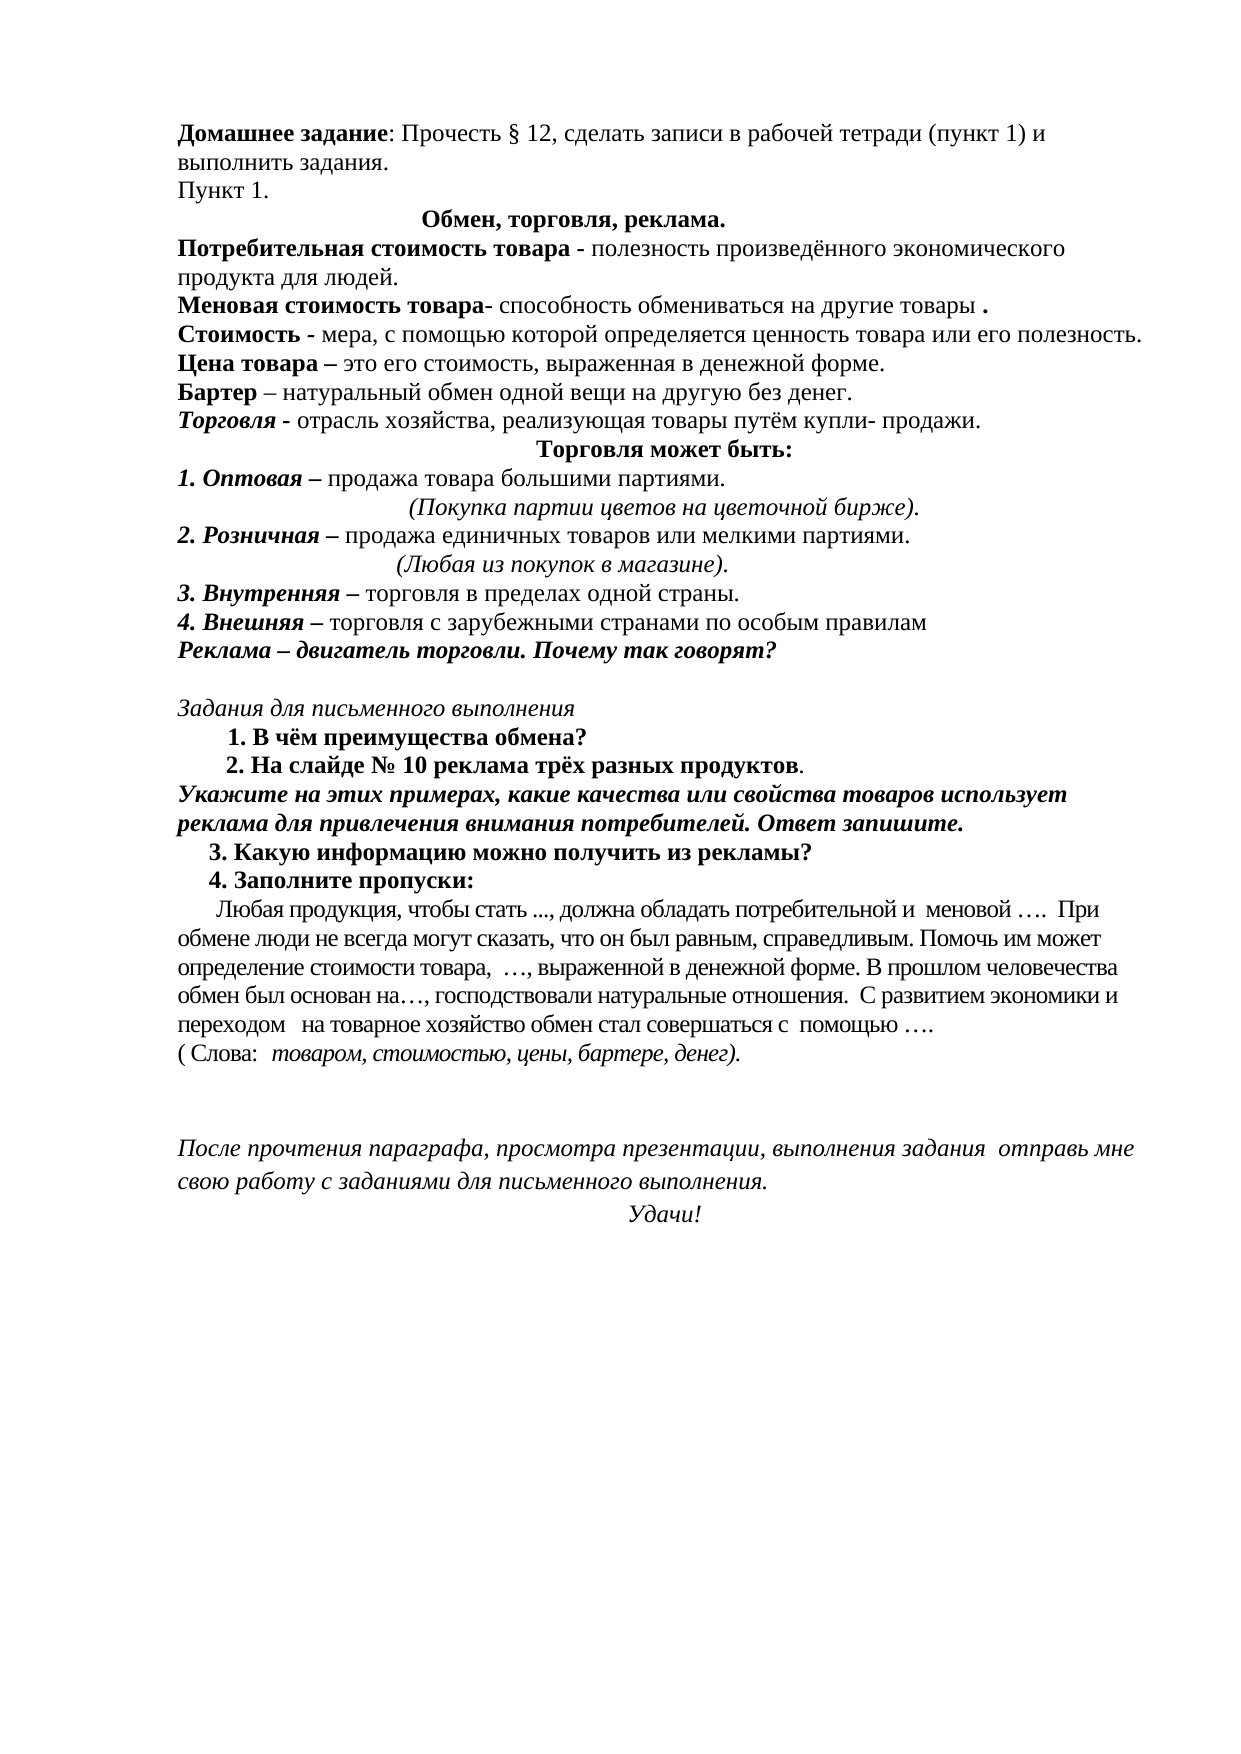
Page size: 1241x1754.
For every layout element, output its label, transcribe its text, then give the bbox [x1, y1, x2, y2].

text 2. Розничная – продажа единичных товаров или мелкими партиями. [177, 521, 1152, 549]
text ( Слова: товаром, стоимостью, цены, бартере, денег). [177, 1038, 1152, 1067]
text Меновая стоимость товара- способность обмениваться на другие товары . [177, 291, 1152, 319]
text Укажите на этих примерах, какие качества или свойства товаров использует реклама для привлечения внимания потребителей. Ответ запишите. [177, 779, 1152, 837]
text (Покупка партии цветов на цветочной бирже). [177, 492, 1152, 521]
text 2. На слайде № 10 реклама трёх разных продуктов. [219, 751, 1152, 779]
text Стоимость - мера, с помощью которой определяется ценность товара или его полезность. [177, 319, 1152, 348]
list Домашнее задание: Прочесть § 12, сделать записи в рабочей тетради (пункт 1) и выполнить задания. [177, 118, 1152, 176]
text 1. В чём преимущества обмена? [177, 722, 1152, 751]
text Реклама – двигатель торговли. Почему так говорят? [177, 636, 1152, 664]
text 4. Заполните пропуски: [177, 866, 830, 894]
text Бартер – натуральный обмен одной вещи на другую без денег. Торговля - отрасль хозяйства, реализующая товары путём купли- продажи. [177, 377, 1152, 434]
text Задания для письменного выполнения [177, 693, 1152, 722]
text Обмен, торговля, реклама. [177, 204, 1152, 233]
text Пункт 1. [177, 176, 1152, 204]
text Любая продукция, чтобы стать ..., должна обладать потребительной и меновой …. При обмене люди не всегда могут сказать, что он был равным, справедливым. Помочь им может определение стоимости товара, …, выраженной в денежной форме. В прошлом человечества обмен был основан на…, господствовали натуральные отношения. С развитием экономики и переходом на товарное хозяйство обмен стал совершаться с помощью …. [177, 894, 1133, 1038]
list После прочтения параграфа, просмотра презентации, выполнения задания отправь мне свою работу с заданиями для письменного выполнения. [177, 1133, 1152, 1195]
text Цена товара – это его стоимость, выраженная в денежной форме. [177, 348, 1152, 377]
text (Любая из покупок в магазине). [177, 549, 1152, 578]
text 3. Внутренняя – торговля в пределах одной страны. [177, 578, 1152, 607]
text Торговля может быть: [177, 434, 1152, 463]
text Потребительная стоимость товара - полезность произведённого экономического продукта для людей. [177, 233, 1152, 291]
list 3. Какую информацию можно получить из рекламы? [177, 837, 1152, 866]
list Удачи! [177, 1199, 1152, 1228]
text 4. Внешняя – торговля с зарубежными странами по особым правилам [177, 607, 1152, 636]
text 1. Оптовая – продажа товара большими партиями. [177, 463, 1152, 492]
